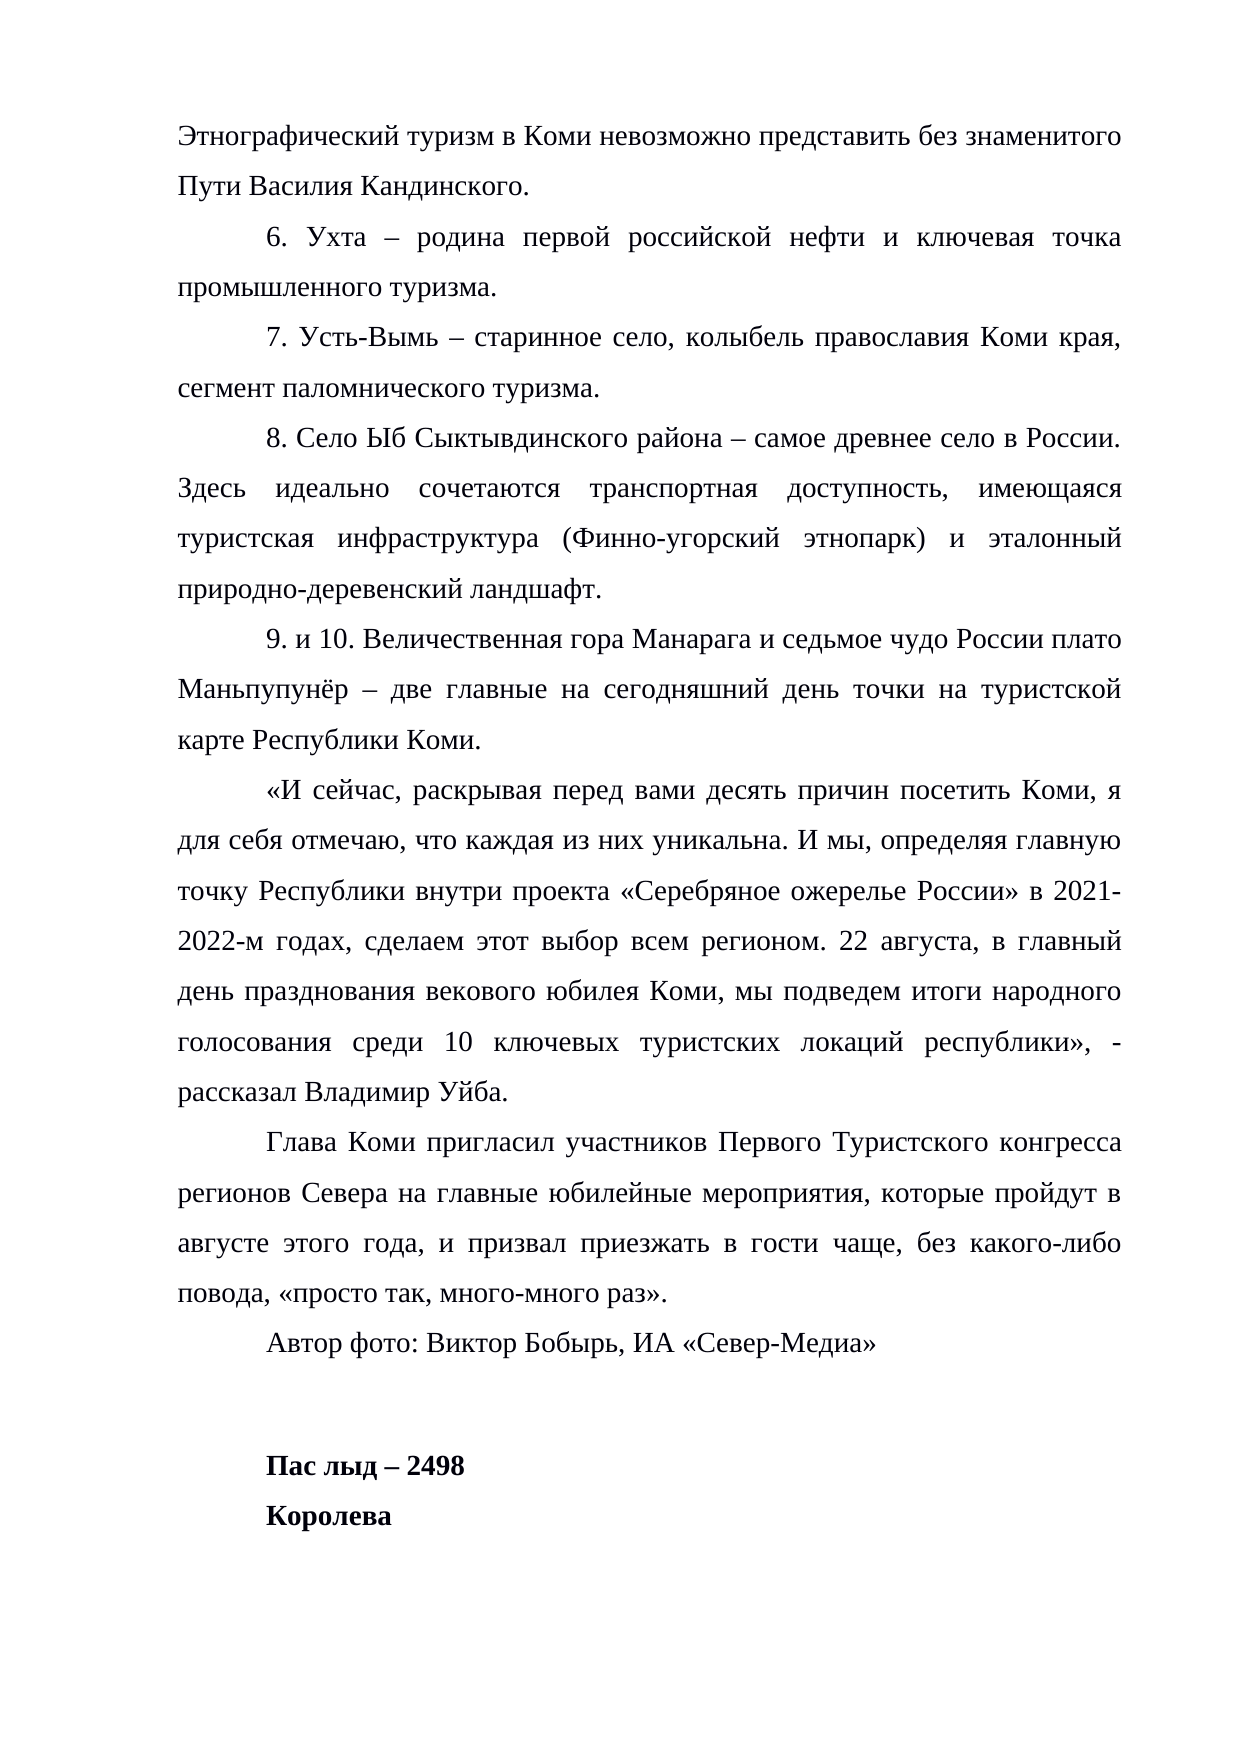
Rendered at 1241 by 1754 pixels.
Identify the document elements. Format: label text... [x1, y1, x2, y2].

list 8. Село Ыб Сыктывдинского района – самое древнее село в России. Здесь идеально сочетаются транспортная доступность, имеющаяся туристская инфраструктура (Финно-угорский этнопарк) и эталонный природно-деревенский ландшафт. [177, 420, 1122, 604]
list Королева [177, 1498, 1122, 1532]
list «И сейчас, раскрывая перед вами десять причин посетить Коми, я для себя отмечаю, что каждая из них уникальна. И мы, определяя главную точку Республики внутри проекта «Серебряное ожерелье России» в 2021-2022-м годах, сделаем этот выбор всем регионом. 22 августа, в главный день празднования векового юбилея Коми, мы подведем итоги народного голосования среди 10 ключевых туристских локаций республики», - рассказал Владимир Уйба. [177, 772, 1122, 1108]
list 7. Усть-Вымь – старинное село, колыбель православия Коми края, сегмент паломнического туризма. [177, 319, 1122, 403]
list Автор фото: Виктор Бобырь, ИА «Север-Медиа» [177, 1326, 1122, 1359]
list 9. и 10. Величественная гора Манарага и седьмое чудо России плато Маньпупунёр – две главные на сегодняшний день точки на туристской карте Республики Коми. [177, 621, 1122, 755]
list Пас лыд – 2498 [177, 1448, 1122, 1482]
list 6. Ухта – родина первой российской нефти и ключевая точка промышленного туризма. [177, 219, 1122, 303]
list Глава Коми пригласил участников Первого Туристского конгресса регионов Севера на главные юбилейные мероприятия, которые пройдут в августе этого года, и призвал приезжать в гости чаще, без какого-либо повода, «просто так, много-много раз». [177, 1124, 1122, 1309]
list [177, 118, 1122, 202]
